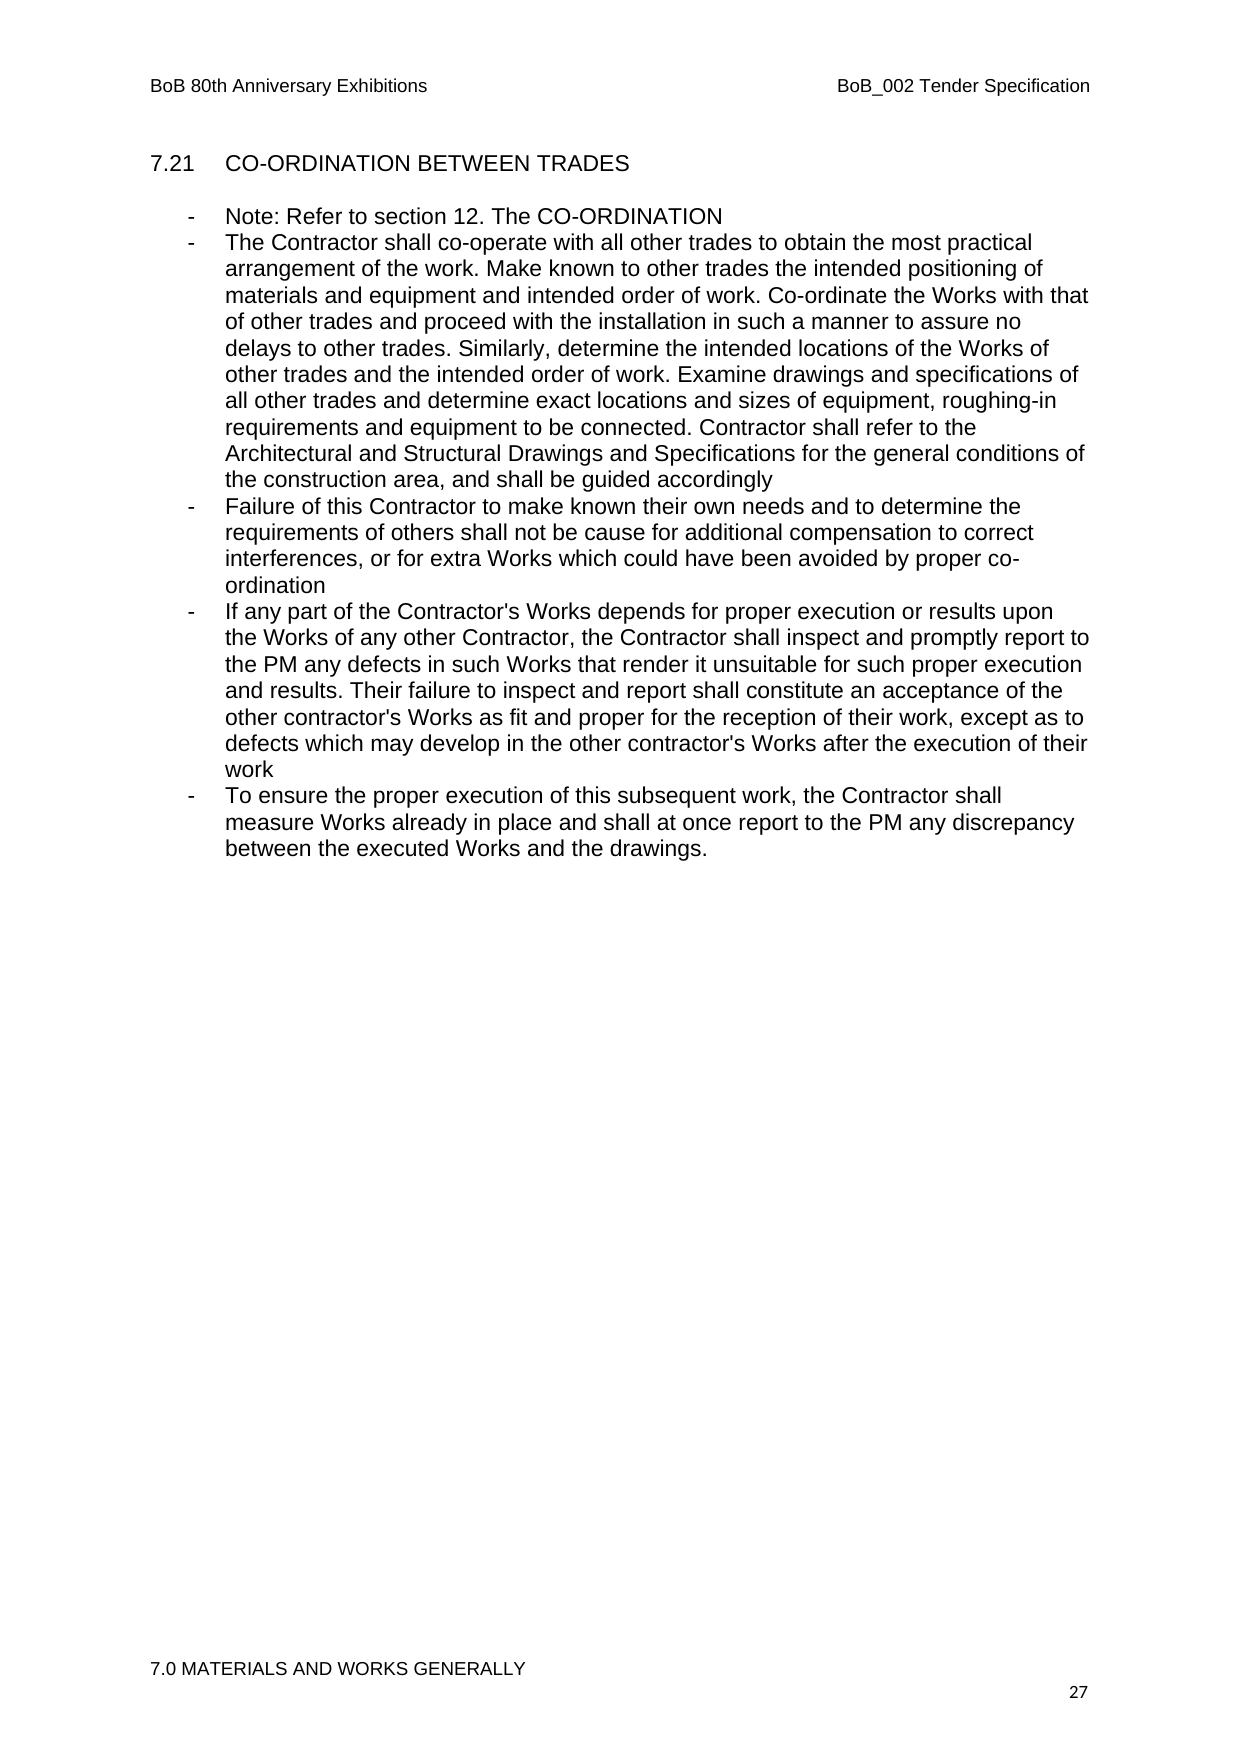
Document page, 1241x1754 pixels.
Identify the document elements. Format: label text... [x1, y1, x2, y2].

list If any part of the Contractor's Works depends for proper execution or results upon the Works of any other Contractor, the Contractor shall inspect and promptly report to the PM any defects in such Works that render it unsuitable for such proper execution and results. Their failure to inspect and report shall constitute an acceptance of the other contractor's Works as fit and proper for the reception of their work, except as to defects which may develop in the other contractor's Works after the execution of their work [187, 598, 1090, 782]
list Note: Refer to section 12. The CO-ORDINATION [187, 203, 1090, 229]
list Failure of this Contractor to make known their own needs and to determine the requirements of others shall not be cause for additional compensation to correct interferences, or for extra Works which could have been avoided by proper co-ordination [187, 493, 1090, 598]
text 7.21 CO-ORDINATION BETWEEN TRADES [150, 150, 1090, 176]
list The Contractor shall co-operate with all other trades to obtain the most practical arrangement of the work. Make known to other trades the intended positioning of materials and equipment and intended order of work. Co-ordinate the Works with that of other trades and proceed with the installation in such a manner to assure no delays to other trades. Similarly, determine the intended locations of the Works of other trades and the intended order of work. Examine drawings and specifications of all other trades and determine exact locations and sizes of equipment, roughing-in requirements and equipment to be connected. Contractor shall refer to the Architectural and Structural Drawings and Specifications for the general conditions of the construction area, and shall be guided accordingly [187, 229, 1090, 493]
list To ensure the proper execution of this subsequent work, the Contractor shall measure Works already in place and shall at once report to the PM any discrepancy between the executed Works and the drawings. [187, 782, 1090, 862]
